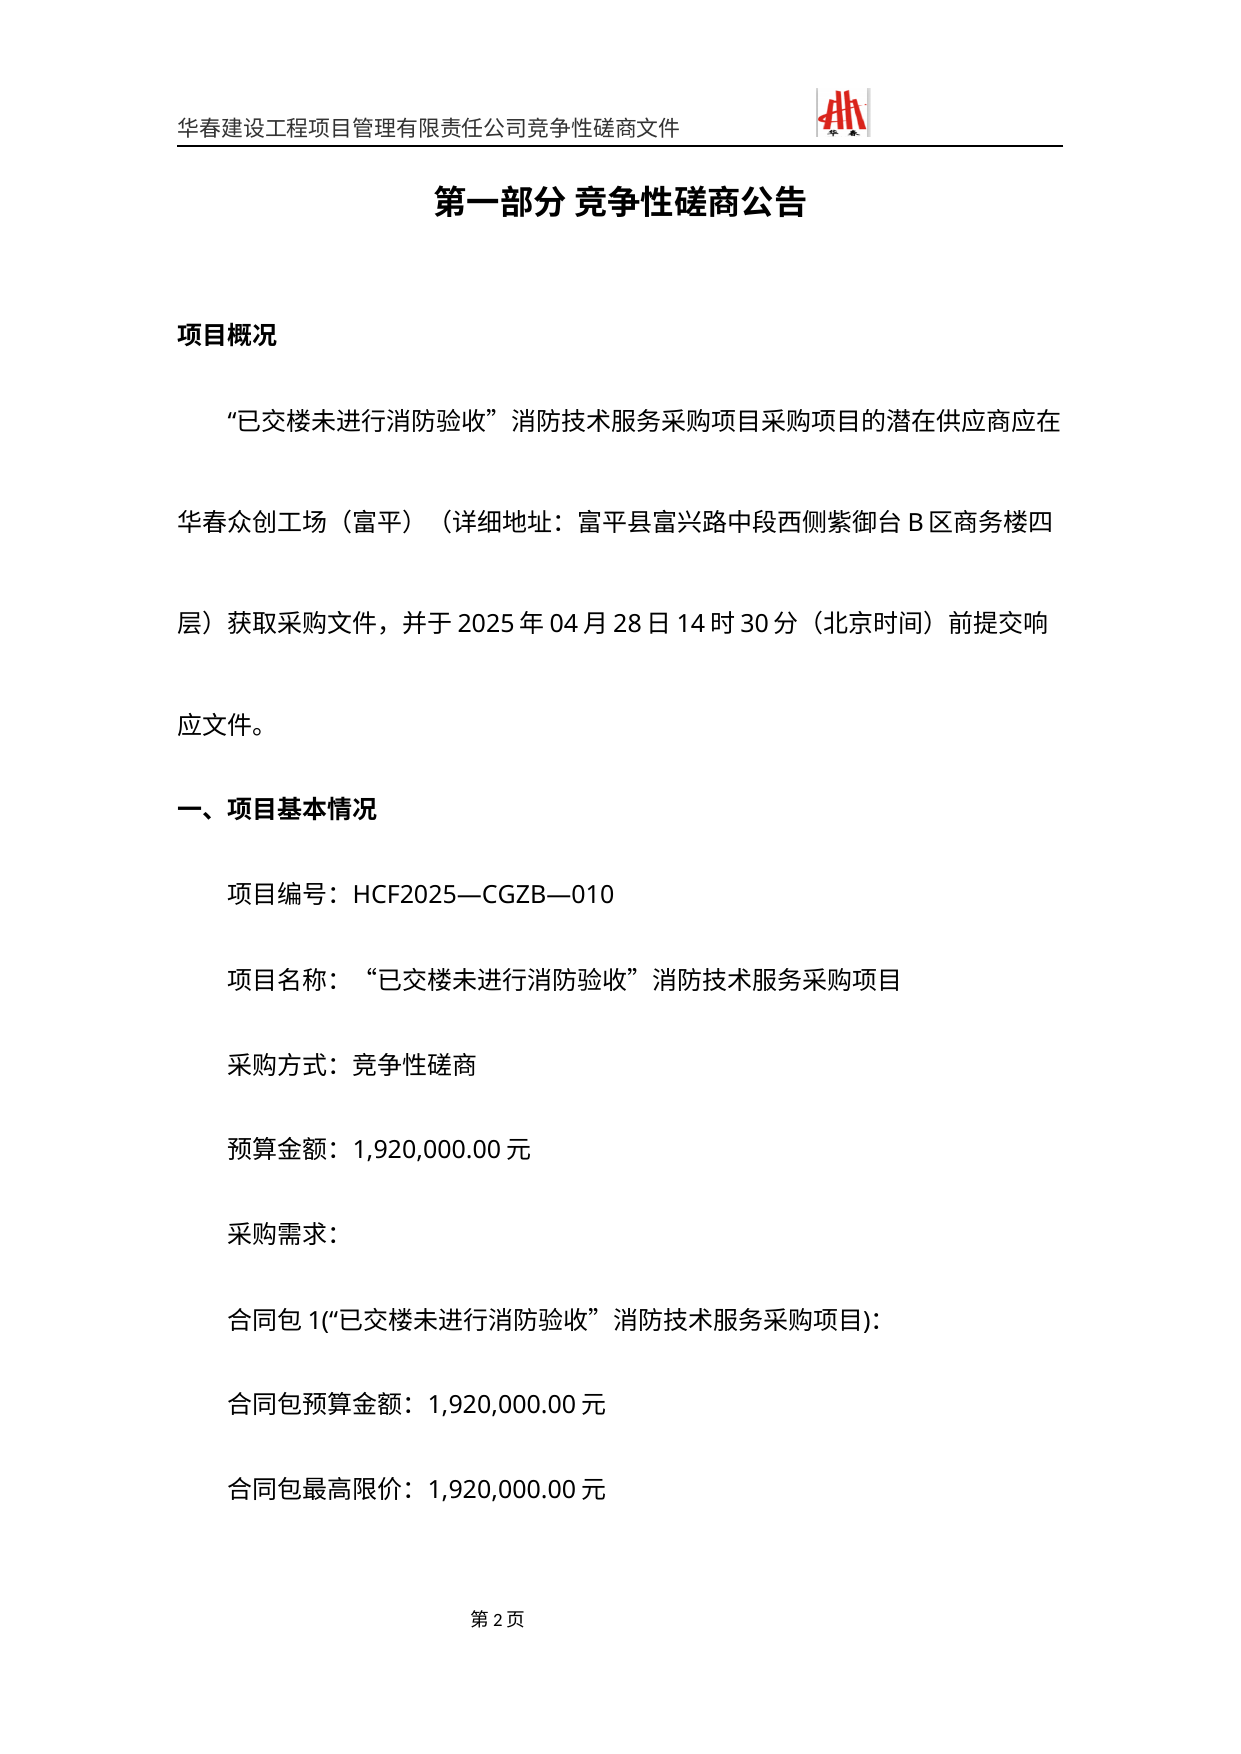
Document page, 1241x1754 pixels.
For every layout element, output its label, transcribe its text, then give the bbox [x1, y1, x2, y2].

text 合同包1(“已交楼未进行消防验收”消防技术服务采购项目)： [177, 1284, 1063, 1352]
text 预算金额：1,920,000.00元 [177, 1115, 1063, 1183]
picture [816, 88, 871, 137]
text 项目概况 [177, 301, 1063, 369]
text 项目编号：HCF2025—CGZB—010 [177, 860, 1063, 928]
text 采购需求： [177, 1200, 1063, 1268]
text 采购方式：竞争性磋商 [177, 1031, 1063, 1098]
text “已交楼未进行消防验收”消防技术服务采购项目采购项目的潜在供应商应在华春众创工场（富平）（详细地址：富平县富兴路中段西侧紫御台B区商务楼四层）获取采购文件，并于2025年04月28日14时30分（北京时间）前提交响应文件。 [177, 386, 1063, 758]
text 合同包最高限价：1,920,000.00元 [177, 1455, 1063, 1523]
text 项目名称：“已交楼未进行消防验收”消防技术服务采购项目 [177, 945, 1063, 1012]
text 一、项目基本情况 [177, 775, 1063, 843]
subtitle 第一部分 竞争性磋商公告 [177, 166, 1063, 234]
text 合同包预算金额：1,920,000.00元 [177, 1370, 1063, 1438]
